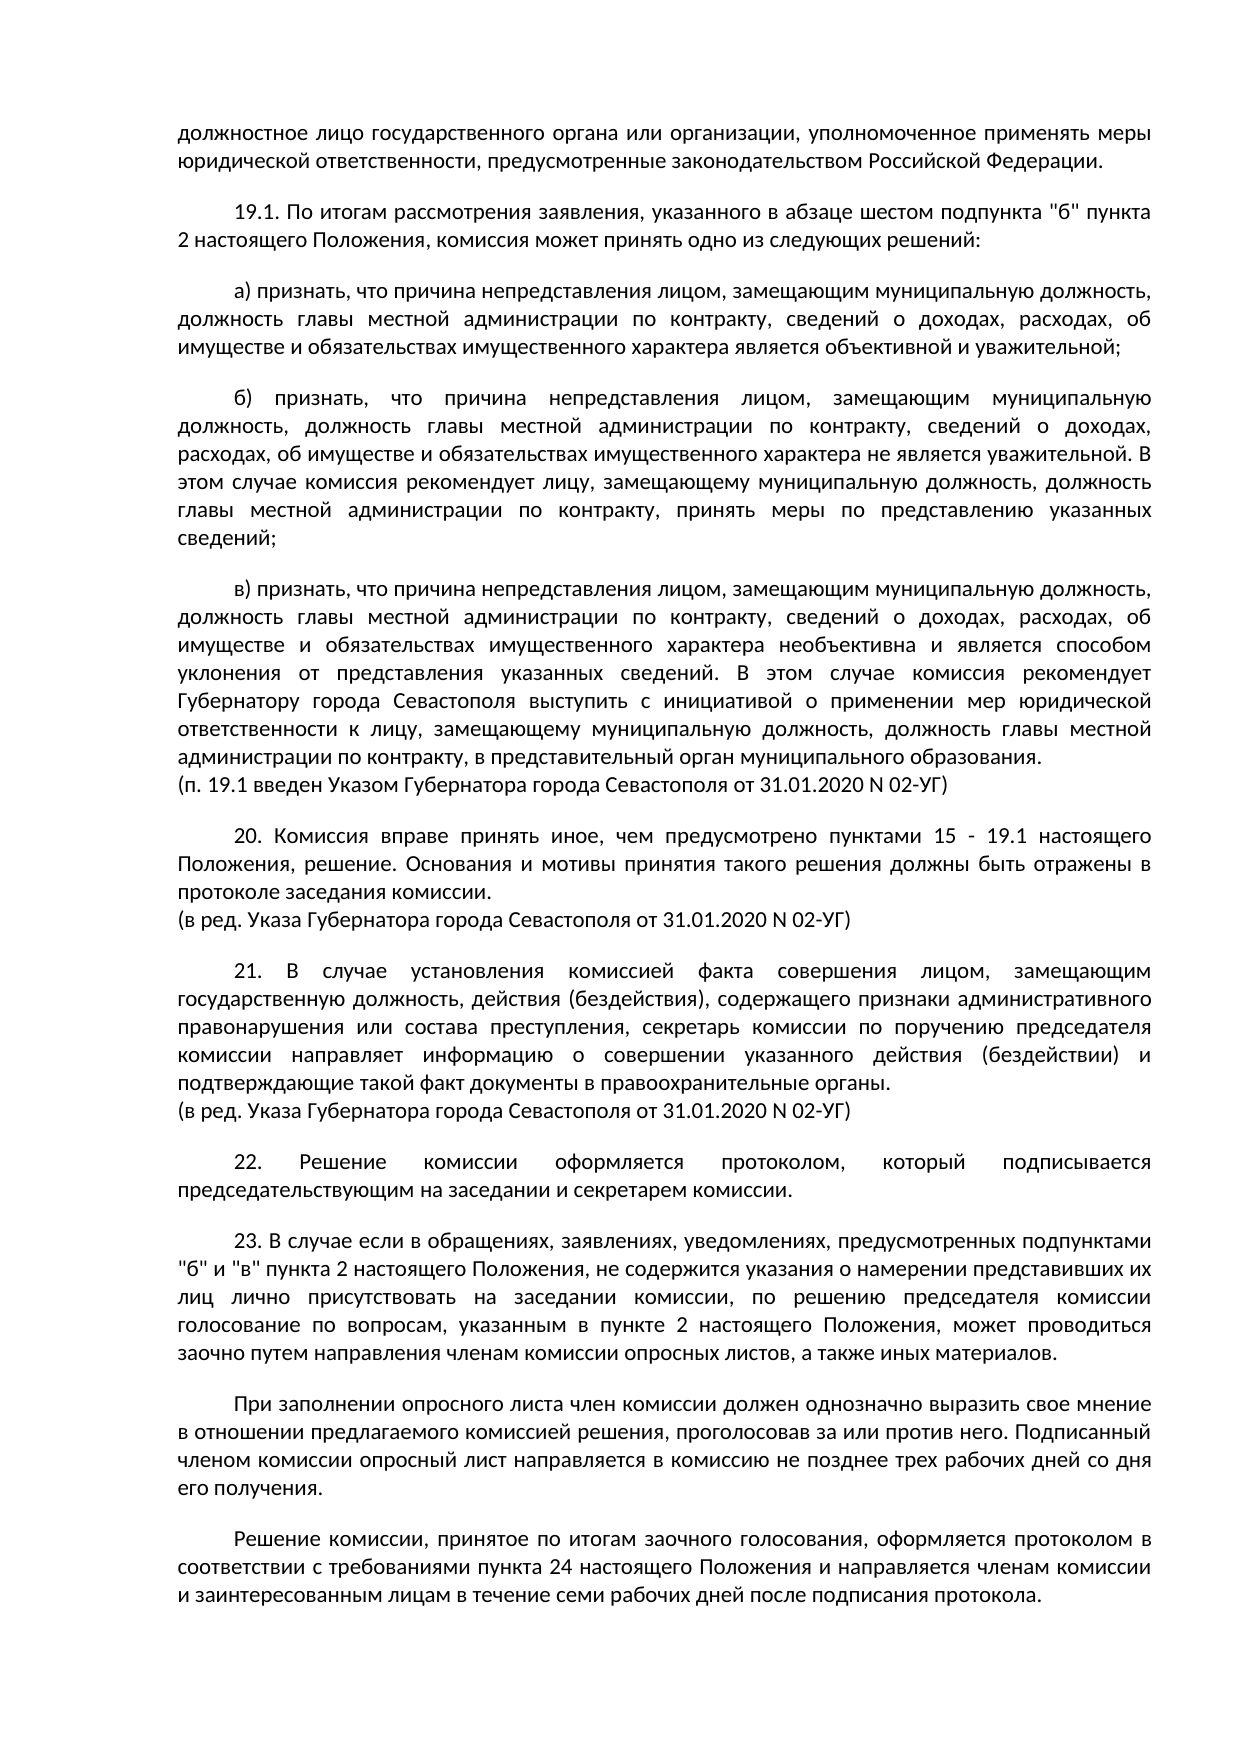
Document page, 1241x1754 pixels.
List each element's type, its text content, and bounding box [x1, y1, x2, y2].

text (в ред. Указа Губернатора города Севастополя от 31.01.2020 N 02-УГ) [177, 905, 1152, 933]
text Решение комиссии, принятое по итогам заочного голосования, оформляется протоколом в соответствии с требованиями пункта 24 настоящего Положения и направляется членам комиссии и заинтересованным лицам в течение семи рабочих дней после подписания протокола. [177, 1524, 1152, 1608]
text При заполнении опросного листа член комиссии должен однозначно выразить свое мнение в отношении предлагаемого комиссией решения, проголосовав за или против него. Подписанный членом комиссии опросный лист направляется в комиссию не позднее трех рабочих дней со дня его получения. [177, 1389, 1152, 1501]
text 23. В случае если в обращениях, заявлениях, уведомлениях, предусмотренных подпунктами "б" и "в" пункта 2 настоящего Положения, не содержится указания о намерении представивших их лиц лично присутствовать на заседании комиссии, по решению председателя комиссии голосование по вопросам, указанным в пункте 2 настоящего Положения, может проводиться заочно путем направления членам комиссии опросных листов, а также иных материалов. [177, 1226, 1152, 1366]
text а) признать, что причина непредставления лицом, замещающим муниципальную должность, должность главы местной администрации по контракту, сведений о доходах, расходах, об имуществе и обязательствах имущественного характера является объективной и уважительной; [177, 276, 1152, 360]
text в) признать, что причина непредставления лицом, замещающим муниципальную должность, должность главы местной администрации по контракту, сведений о доходах, расходах, об имуществе и обязательствах имущественного характера необъективна и является способом уклонения от представления указанных сведений. В этом случае комиссия рекомендует Губернатору города Севастополя выступить с инициативой о применении мер юридической ответственности к лицу, замещающему муниципальную должность, должность главы местной администрации по контракту, в представительный орган муниципального образования. [177, 574, 1152, 770]
text 19.1. По итогам рассмотрения заявления, указанного в абзаце шестом подпункта "б" пункта 2 настоящего Положения, комиссия может принять одно из следующих решений: [177, 197, 1152, 253]
text (в ред. Указа Губернатора города Севастополя от 31.01.2020 N 02-УГ) [177, 1096, 1152, 1124]
text 22. Решение комиссии оформляется протоколом, который подписывается председательствующим на заседании и секретарем комиссии. [177, 1147, 1152, 1203]
text 20. Комиссия вправе принять иное, чем предусмотрено пунктами 15 - 19.1 настоящего Положения, решение. Основания и мотивы принятия такого решения должны быть отражены в протоколе заседания комиссии. [177, 821, 1152, 905]
text (п. 19.1 введен Указом Губернатора города Севастополя от 31.01.2020 N 02-УГ) [177, 770, 1152, 798]
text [177, 118, 1152, 174]
text 21. В случае установления комиссией факта совершения лицом, замещающим государственную должность, действия (бездействия), содержащего признаки административного правонарушения или состава преступления, секретарь комиссии по поручению председателя комиссии направляет информацию о совершении указанного действия (бездействии) и подтверждающие такой факт документы в правоохранительные органы. [177, 956, 1152, 1096]
text б) признать, что причина непредставления лицом, замещающим муниципальную должность, должность главы местной администрации по контракту, сведений о доходах, расходах, об имуществе и обязательствах имущественного характера не является уважительной. В этом случае комиссия рекомендует лицу, замещающему муниципальную должность, должность главы местной администрации по контракту, принять меры по представлению указанных сведений; [177, 383, 1152, 551]
